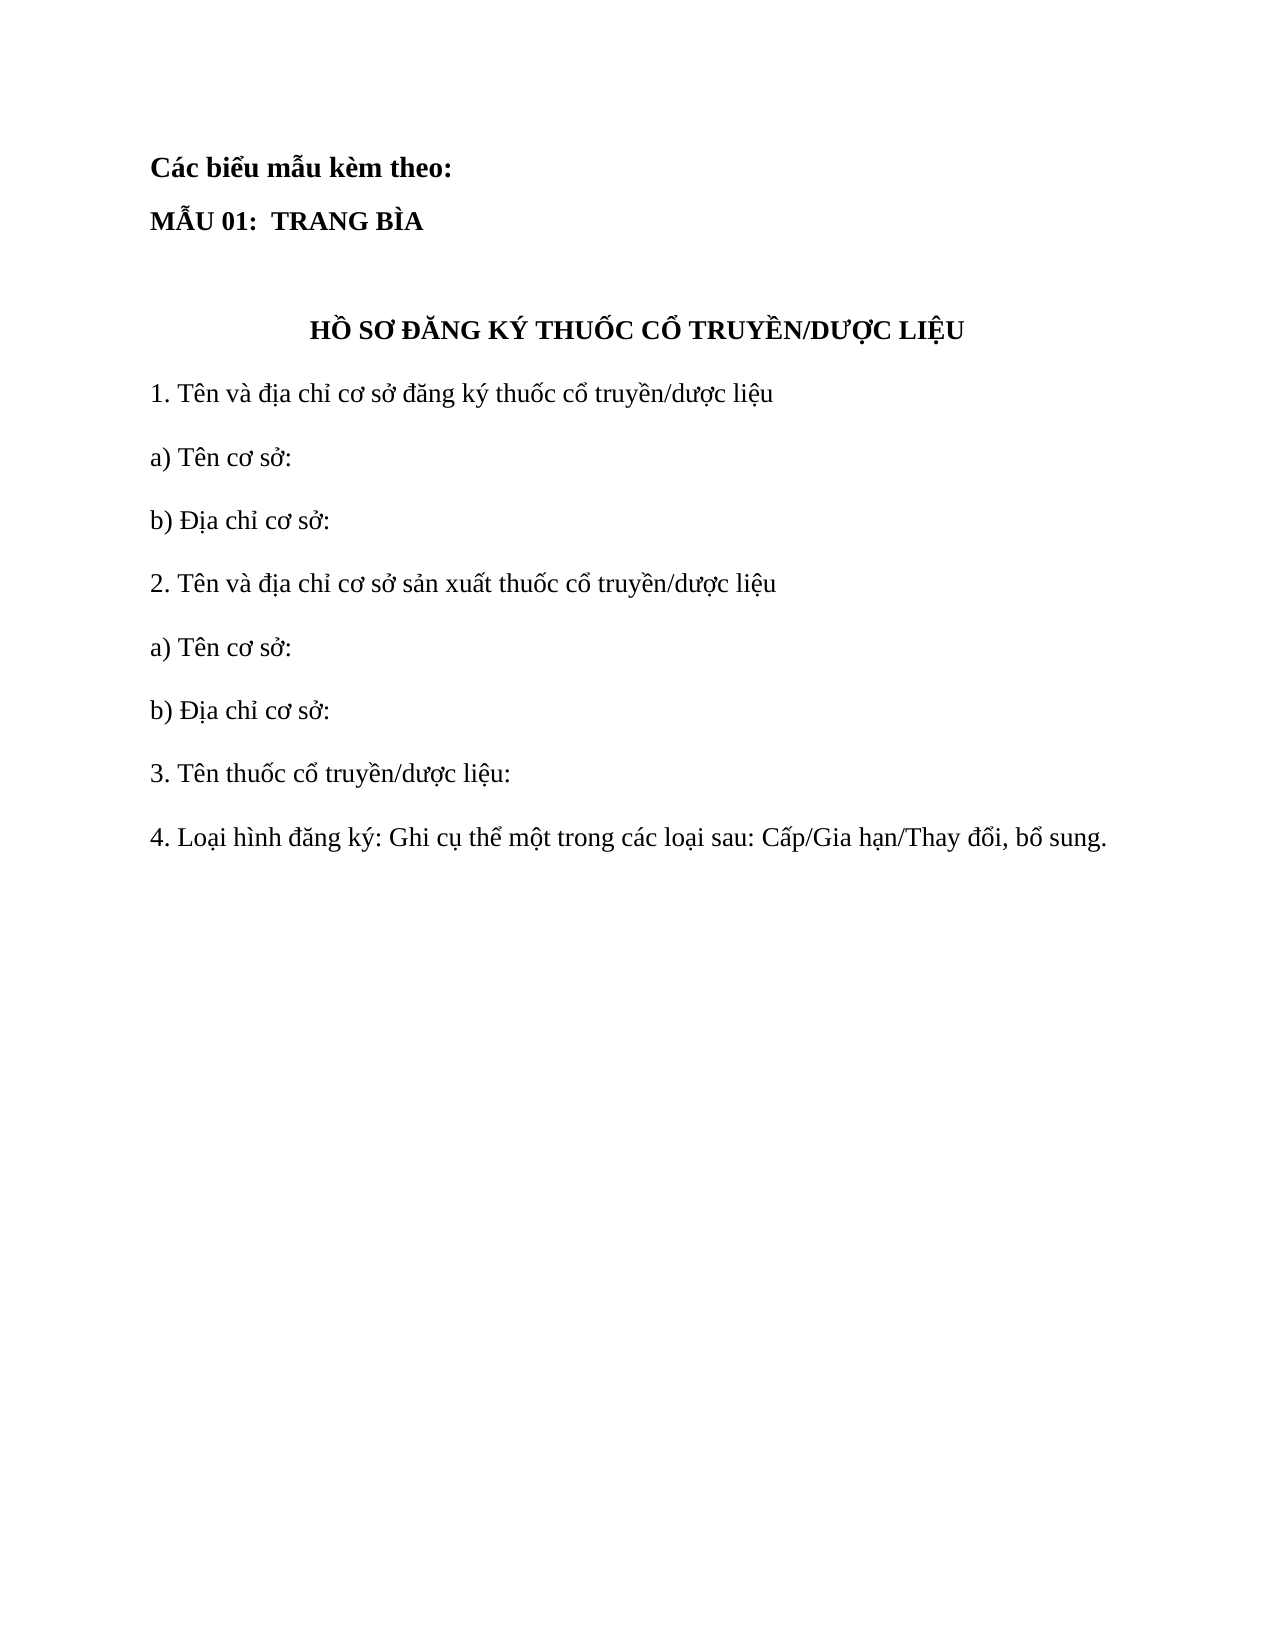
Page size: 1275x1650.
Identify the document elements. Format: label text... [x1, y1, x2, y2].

text HỒ SƠ ĐĂNG KÝ THUỐC CỔ TRUYỀN/DƯỢC LIỆU [150, 312, 1125, 345]
text 4. Loại hình đăng ký: Ghi cụ thể một trong các loại sau: Cấp/Gia hạn/Thay đổi, bổ sung. [150, 818, 1125, 852]
text Các biểu mẫu kèm theo: [150, 150, 1125, 183]
text a) Tên cơ sở: [150, 628, 1125, 662]
text 2. Tên và địa chỉ cơ sở sản xuất thuốc cổ truyền/dược liệu [150, 565, 1125, 598]
text 3. Tên thuốc cổ truyền/dược liệu: [150, 755, 1125, 788]
text b) Địa chỉ cơ sở: [150, 502, 1125, 535]
text a) Tên cơ sở: [150, 438, 1125, 472]
text MẪU 01: TRANG BÌA [150, 203, 1125, 236]
text 1. Tên và địa chỉ cơ sở đăng ký thuốc cổ truyền/dược liệu [150, 375, 1125, 408]
text b) Địa chỉ cơ sở: [150, 692, 1125, 725]
